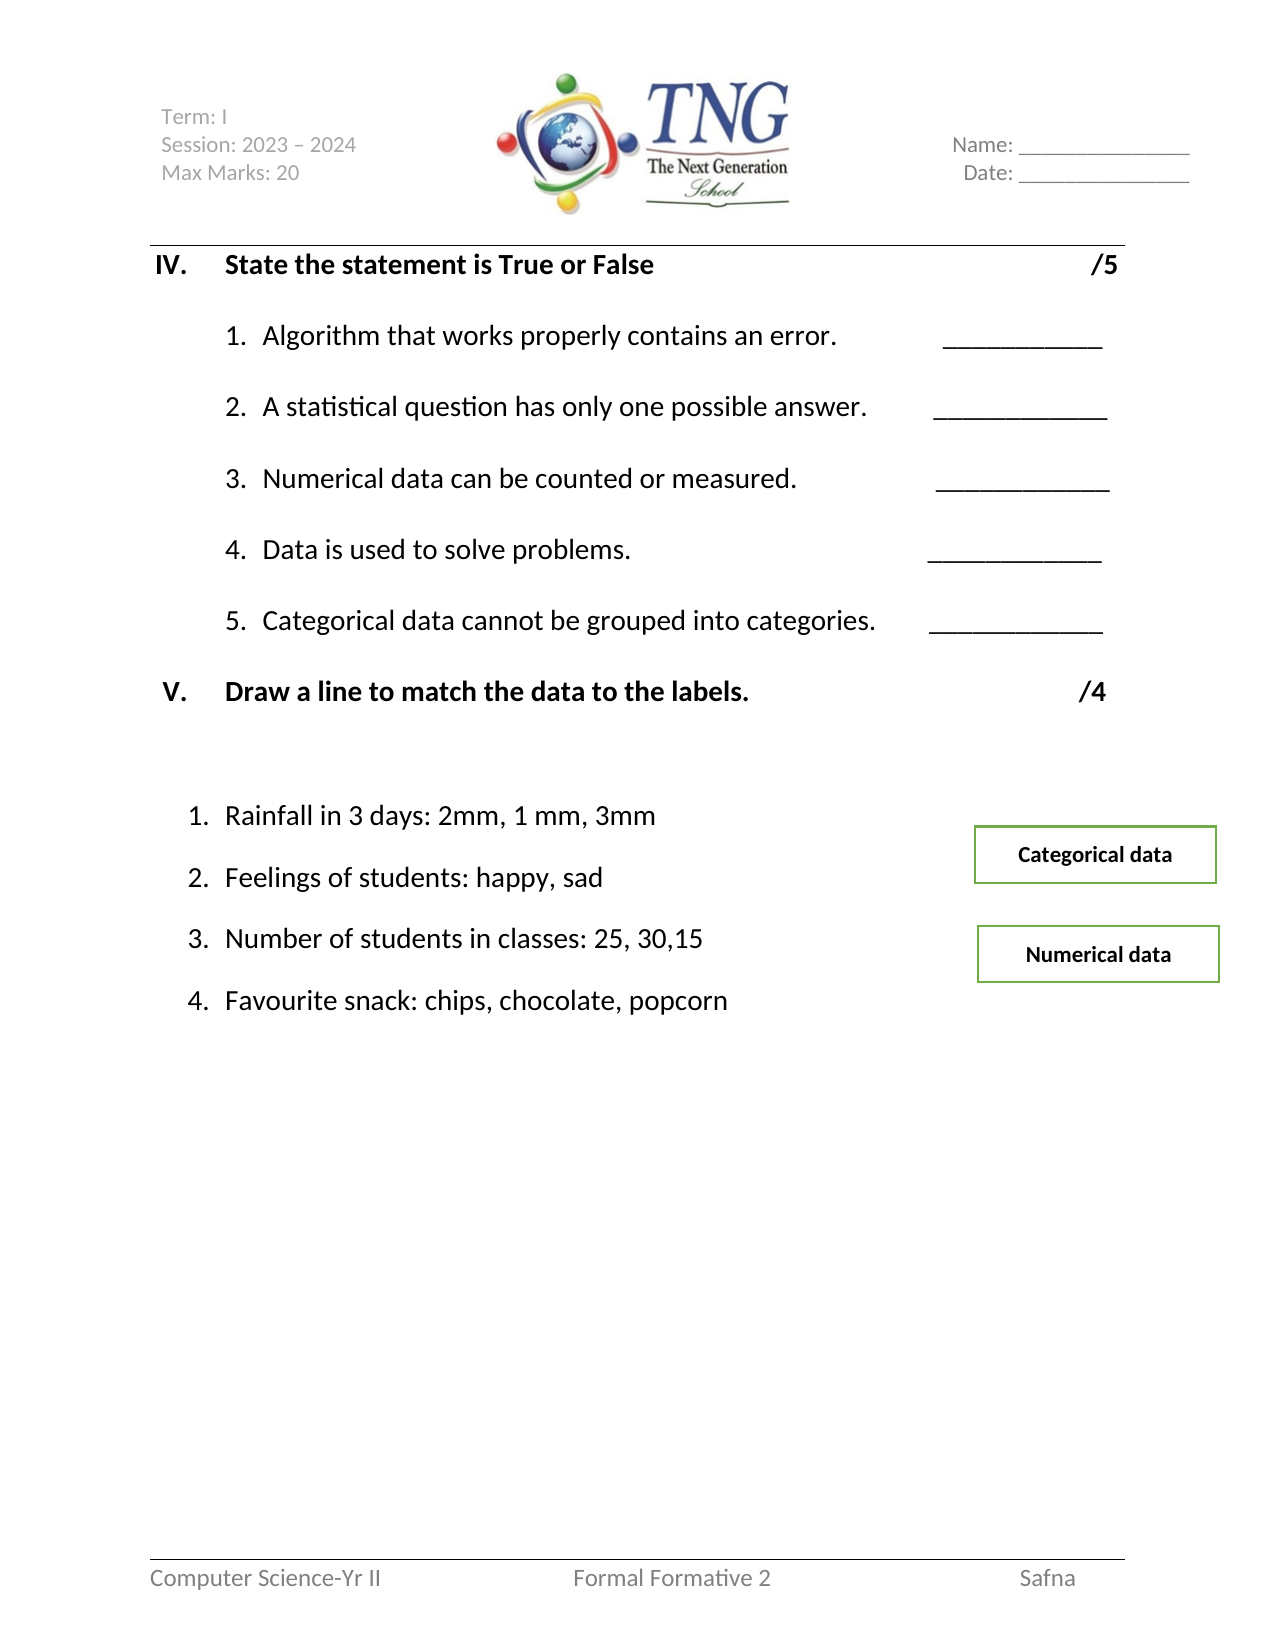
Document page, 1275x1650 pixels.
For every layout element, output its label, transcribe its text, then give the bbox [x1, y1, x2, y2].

list Numerical data can be counted or measured. ____________ [225, 460, 1125, 495]
list Rainfall in 3 days: 2mm, 1 mm, 3mm [187, 797, 1125, 833]
list Draw a line to match the data to the labels. /4 [187, 673, 1125, 709]
list Feelings of students: happy, sad [187, 859, 1125, 894]
list Algorithm that works properly contains an error. ___________ [225, 317, 1125, 353]
list Number of students in classes: 25, 30,15 [187, 921, 1125, 956]
list State the statement is True or False /5 [187, 246, 1125, 282]
list A statistical question has only one possible answer. ____________ [225, 388, 1125, 424]
list Categorical data cannot be grouped into categories. ____________ [225, 602, 1125, 638]
list Data is used to solve problems. ____________ [225, 531, 1125, 567]
list Favourite snack: chips, chocolate, popcorn [187, 982, 1125, 1018]
picture [494, 73, 791, 215]
